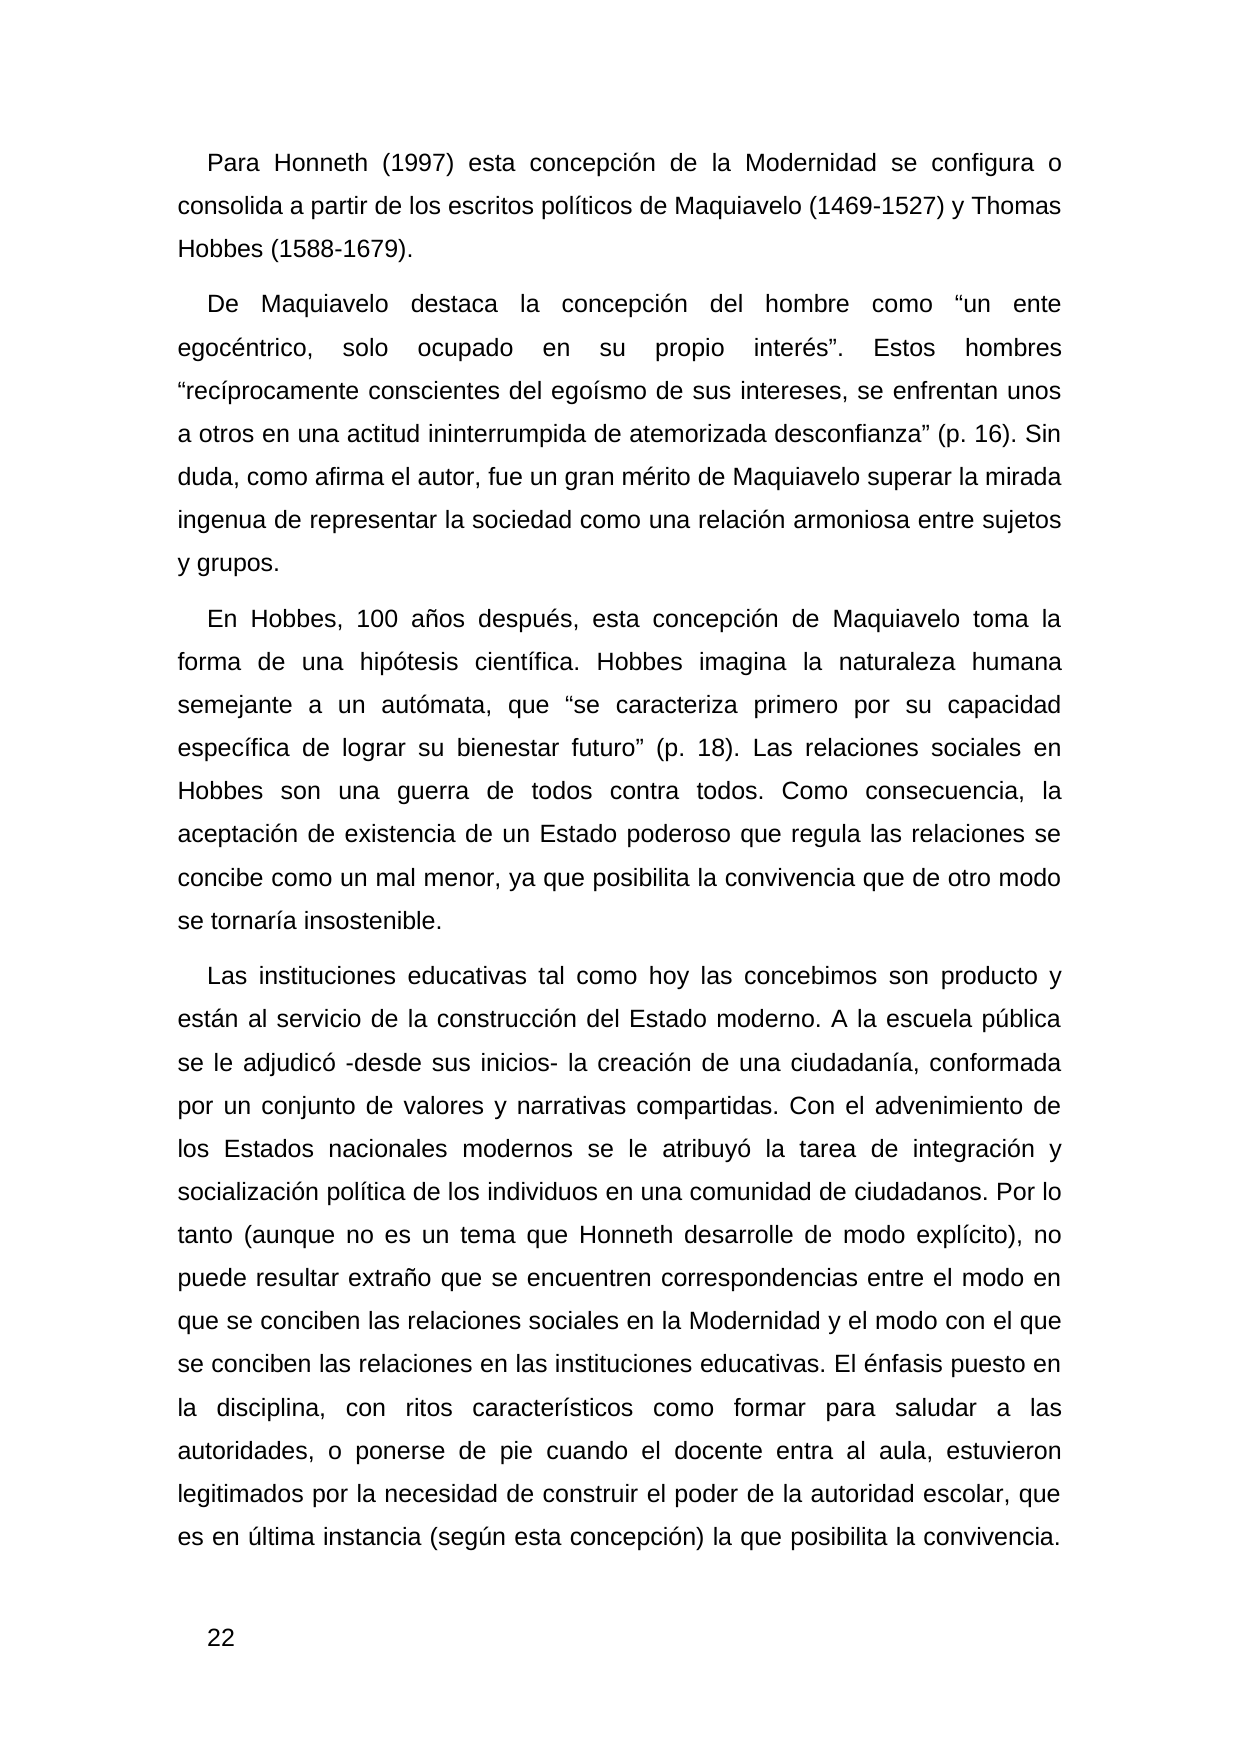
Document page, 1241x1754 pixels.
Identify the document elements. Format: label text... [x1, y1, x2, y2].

text De Maquiavelo destaca la concepción del hombre como “un ente egocéntrico, solo ocupado en su propio interés”. Estos hombres “recíprocamente conscientes del egoísmo de sus intereses, se enfrentan unos a otros en una actitud ininterrumpida de atemorizada desconfianza” (p. 16). Sin duda, como afirma el autor, fue un gran mérito de Maquiavelo superar la mirada ingenua de representar la sociedad como una relación armoniosa entre sujetos y grupos. [177, 289, 1063, 577]
text En Hobbes, 100 años después, esta concepción de Maquiavelo toma la forma de una hipótesis científica. Hobbes imagina la naturaleza humana semejante a un autómata, que “se caracteriza primero por su capacidad específica de lograr su bienestar futuro” (p. 18). Las relaciones sociales en Hobbes son una guerra de todos contra todos. Como consecuencia, la aceptación de existencia de un Estado poderoso que regula las relaciones se concibe como un mal menor, ya que posibilita la convivencia que de otro modo se tornaría insostenible. [177, 604, 1063, 934]
text Para Honneth (1997) esta concepción de la Modernidad se configura o consolida a partir de los escritos políticos de Maquiavelo (1469-1527) y Thomas Hobbes (1588-1679). [177, 148, 1063, 263]
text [177, 961, 1063, 1551]
